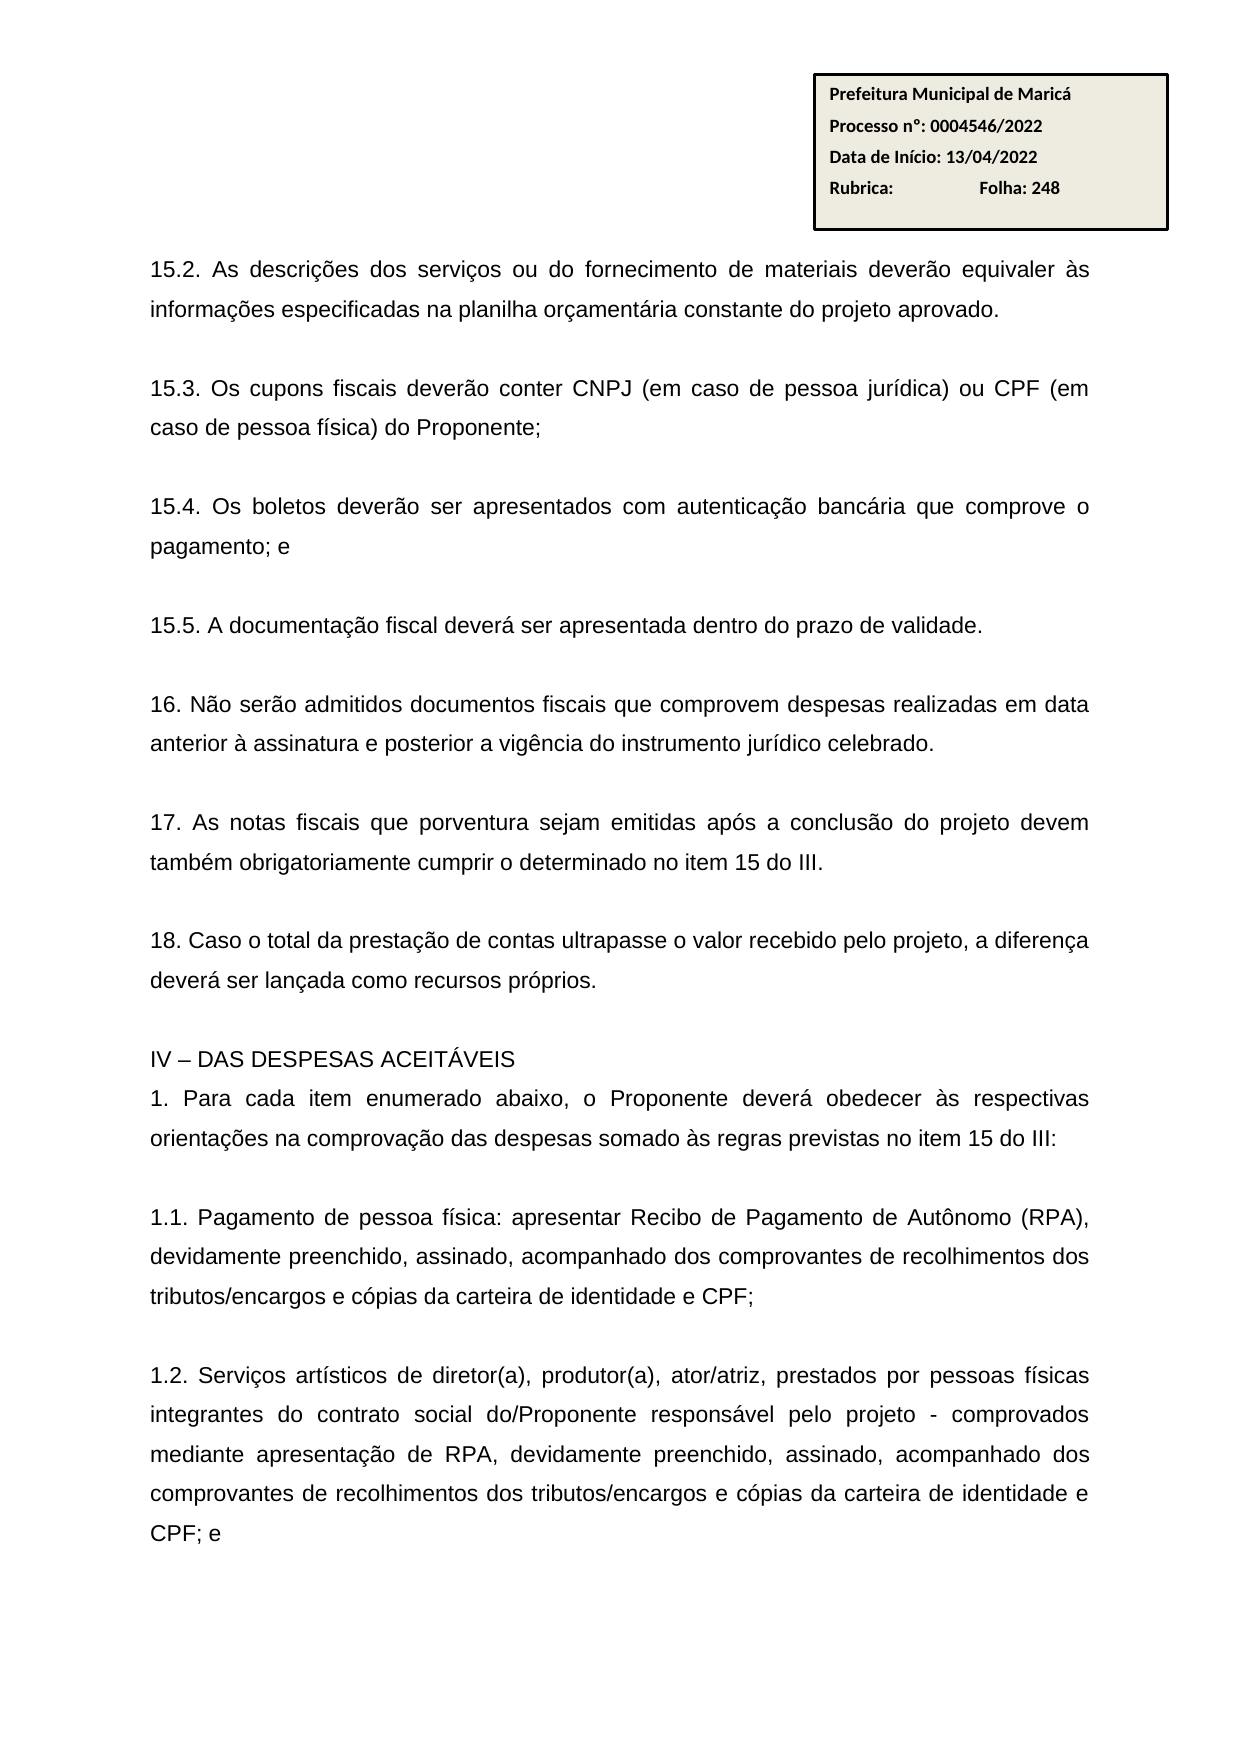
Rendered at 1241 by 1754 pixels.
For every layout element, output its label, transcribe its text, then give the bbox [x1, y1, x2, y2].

text 16. Não serão admitidos documentos fiscais que comprovem despesas realizadas em data anterior à assinatura e posterior a vigência do instrumento jurídico celebrado. [150, 691, 1090, 756]
text 17. As notas fiscais que porventura sejam emitidas após a conclusão do projeto devem também obrigatoriamente cumprir o determinado no item 15 do III. [150, 809, 1090, 875]
text IV – DAS DESPESAS ACEITÁVEIS [150, 1046, 1090, 1072]
text 15.4. Os boletos deverão ser apresentados com autenticação bancária que comprove o pagamento; e [150, 493, 1090, 559]
text 1.2. Serviços artísticos de diretor(a), produtor(a), ator/atriz, prestados por pessoas físicas integrantes do contrato social do/Proponente responsável pelo projeto - comprovados mediante apresentação de RPA, devidamente preenchido, assinado, acompanhado dos comprovantes de recolhimentos dos tributos/encargos e cópias da carteira de identidade e CPF; e [150, 1362, 1090, 1546]
text 1.1. Pagamento de pessoa física: apresentar Recibo de Pagamento de Autônomo (RPA), devidamente preenchido, assinado, acompanhado dos comprovantes de recolhimentos dos tributos/encargos e cópias da carteira de identidade e CPF; [150, 1204, 1090, 1309]
text 1. Para cada item enumerado abaixo, o Proponente deverá obedecer às respectivas orientações na comprovação das despesas somado às regras previstas no item 15 do III: [150, 1085, 1090, 1151]
text 15.5. A documentação fiscal deverá ser apresentada dentro do prazo de validade. [150, 612, 1090, 638]
text 15.3. Os cupons fiscais deverão conter CNPJ (em caso de pessoa jurídica) ou CPF (em caso de pessoa física) do Proponente; [150, 375, 1090, 441]
text 18. Caso o total da prestação de contas ultrapasse o valor recebido pelo projeto, a diferença deverá ser lançada como recursos próprios. [150, 927, 1090, 993]
text 15.2. As descrições dos serviços ou do fornecimento de materiais deverão equivaler às informações especificadas na planilha orçamentária constante do projeto aprovado. [150, 256, 1090, 322]
